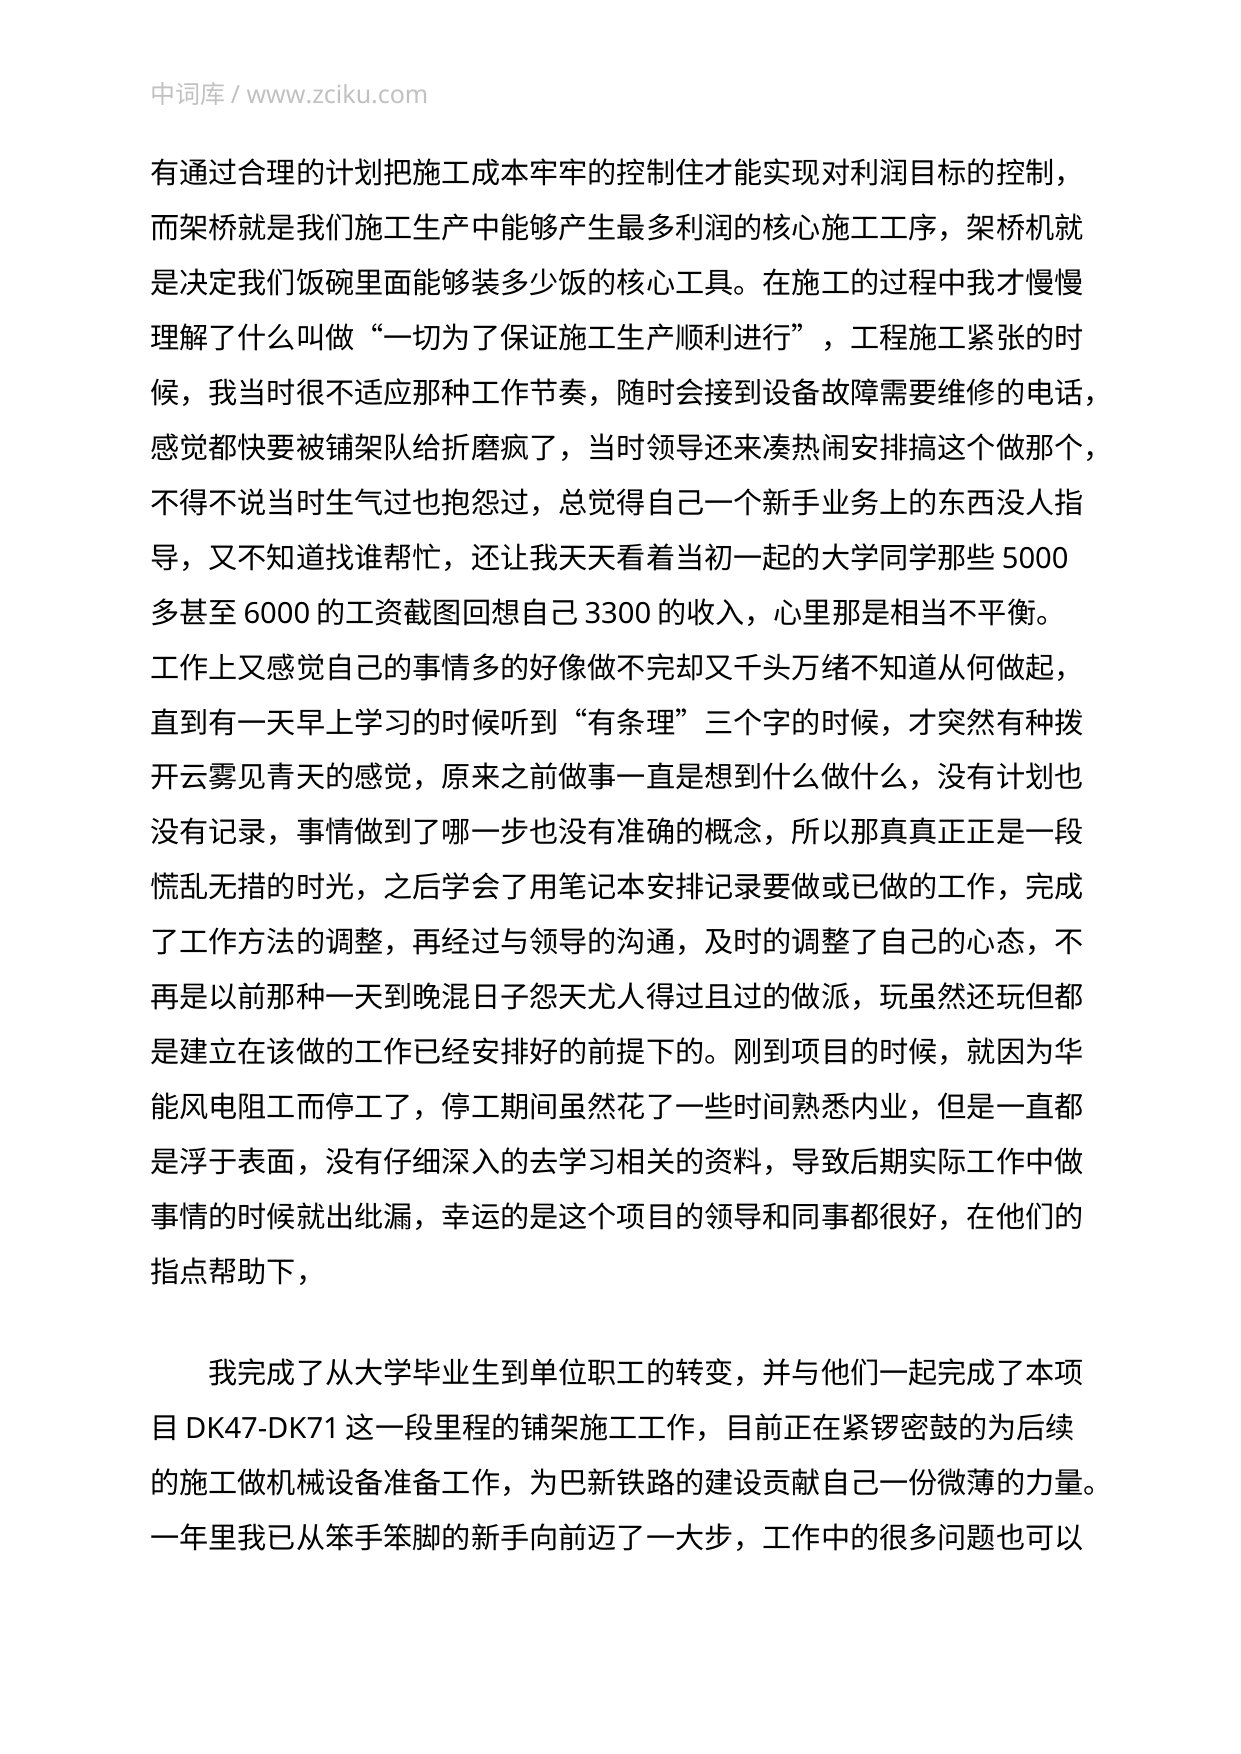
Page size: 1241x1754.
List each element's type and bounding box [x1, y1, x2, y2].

text [150, 150, 1090, 1290]
text [150, 1350, 1090, 1557]
